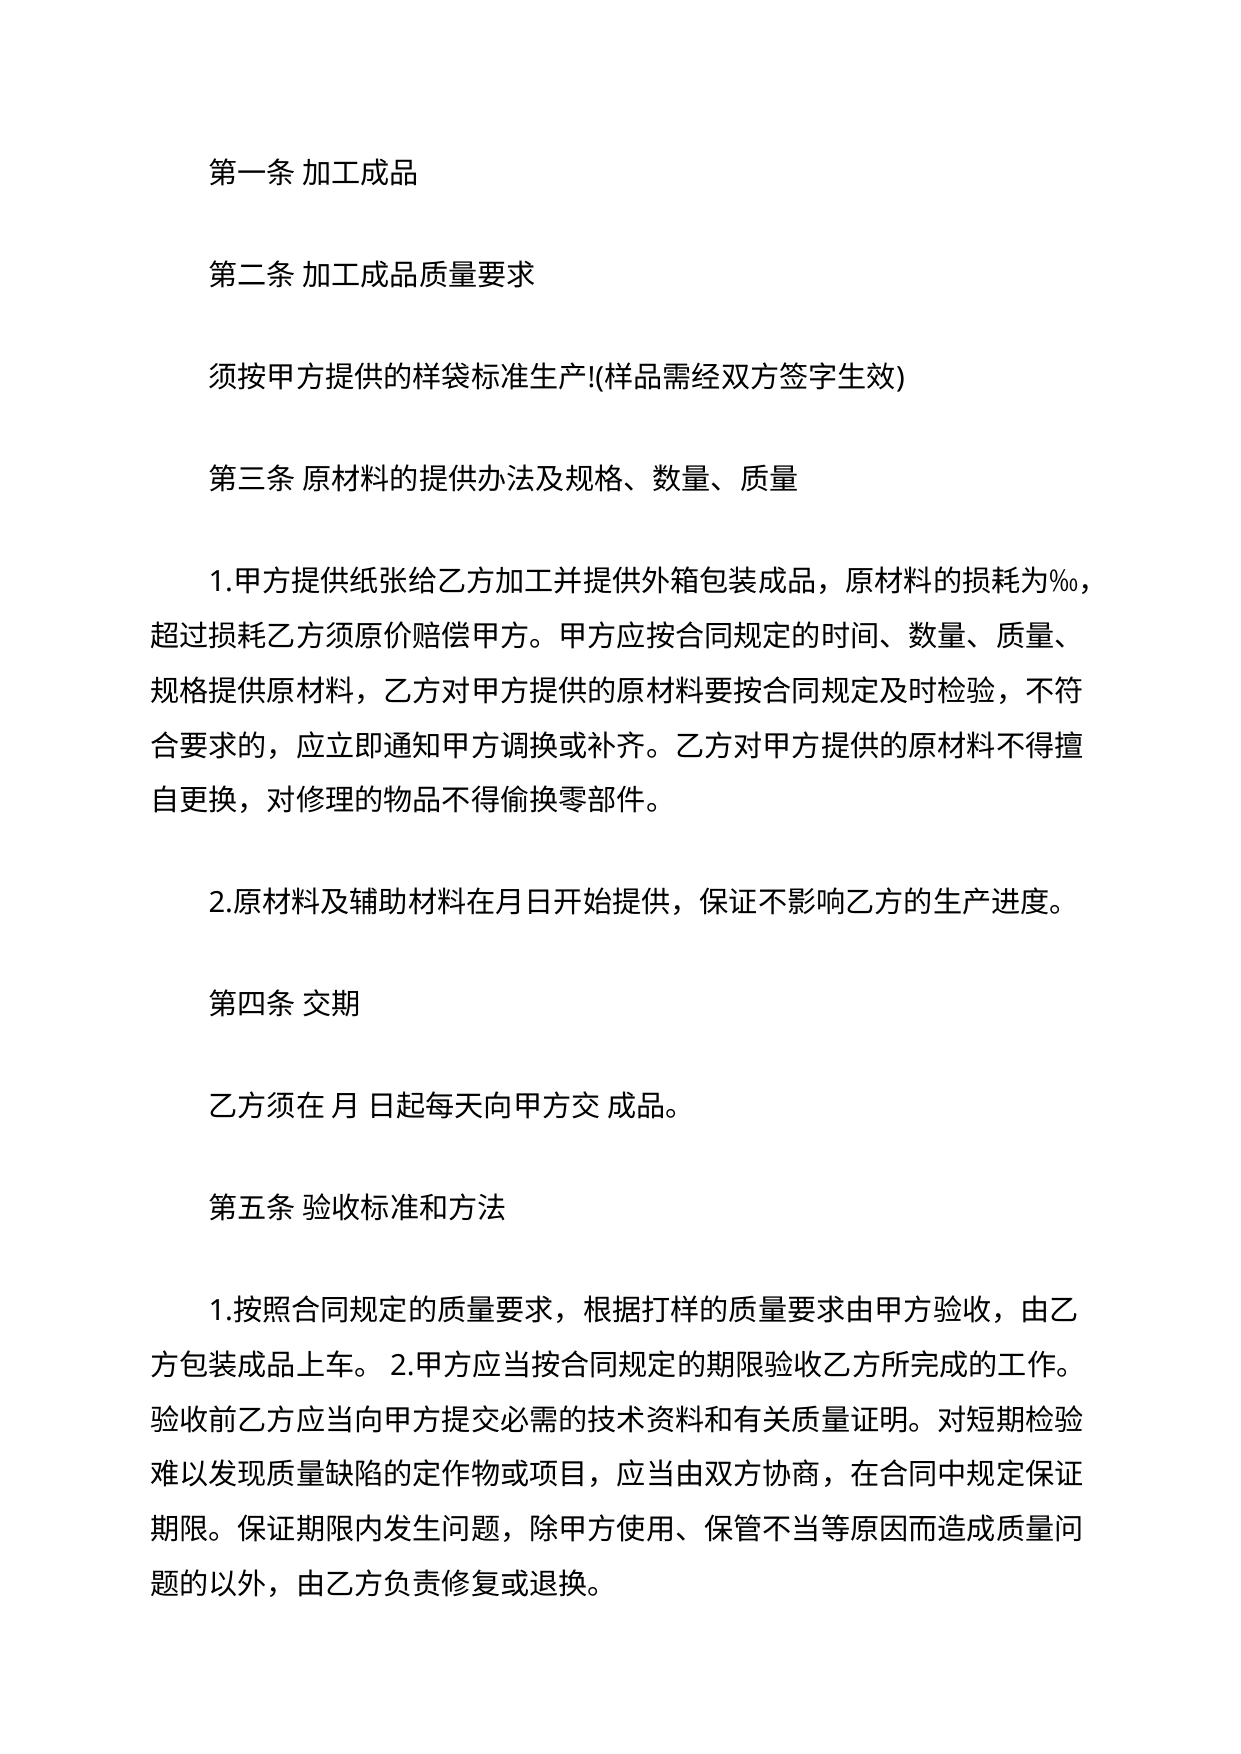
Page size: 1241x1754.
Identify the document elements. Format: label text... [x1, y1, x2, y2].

text 第五条 验收标准和方法 [150, 1184, 1090, 1227]
text 2.原材料及辅助材料在月日开始提供，保证不影响乙方的生产进度。 [150, 879, 1090, 921]
text 第三条 原材料的提供办法及规格、数量、质量 [150, 456, 1090, 498]
text 第一条 加工成品 [150, 150, 1090, 192]
text 1.按照合同规定的质量要求，根据打样的质量要求由甲方验收，由乙方包装成品上车。 2.甲方应当按合同规定的期限验收乙方所完成的工作。验收前乙方应当向甲方提交必需的技术资料和有关质量证明。对短期检验难以发现质量缺陷的定作物或项目，应当由双方协商，在合同中规定保证期限。保证期限内发生问题，除甲方使用、保管不当等原因而造成质量问题的以外，由乙方负责修复或退换。 [150, 1286, 1090, 1603]
text 须按甲方提供的样袋标准生产!(样品需经双方签字生效) [150, 353, 1090, 396]
text 第二条 加工成品质量要求 [150, 252, 1090, 294]
text 乙方须在 月 日起每天向甲方交 成品。 [150, 1082, 1090, 1125]
text 1.甲方提供纸张给乙方加工并提供外箱包装成品，原材料的损耗为‰，超过损耗乙方须原价赔偿甲方。甲方应按合同规定的时间、数量、质量、规格提供原材料，乙方对甲方提供的原材料要按合同规定及时检验，不符合要求的，应立即通知甲方调换或补齐。乙方对甲方提供的原材料不得擅自更换，对修理的物品不得偷换零部件。 [150, 557, 1090, 819]
text 第四条 交期 [150, 981, 1090, 1023]
